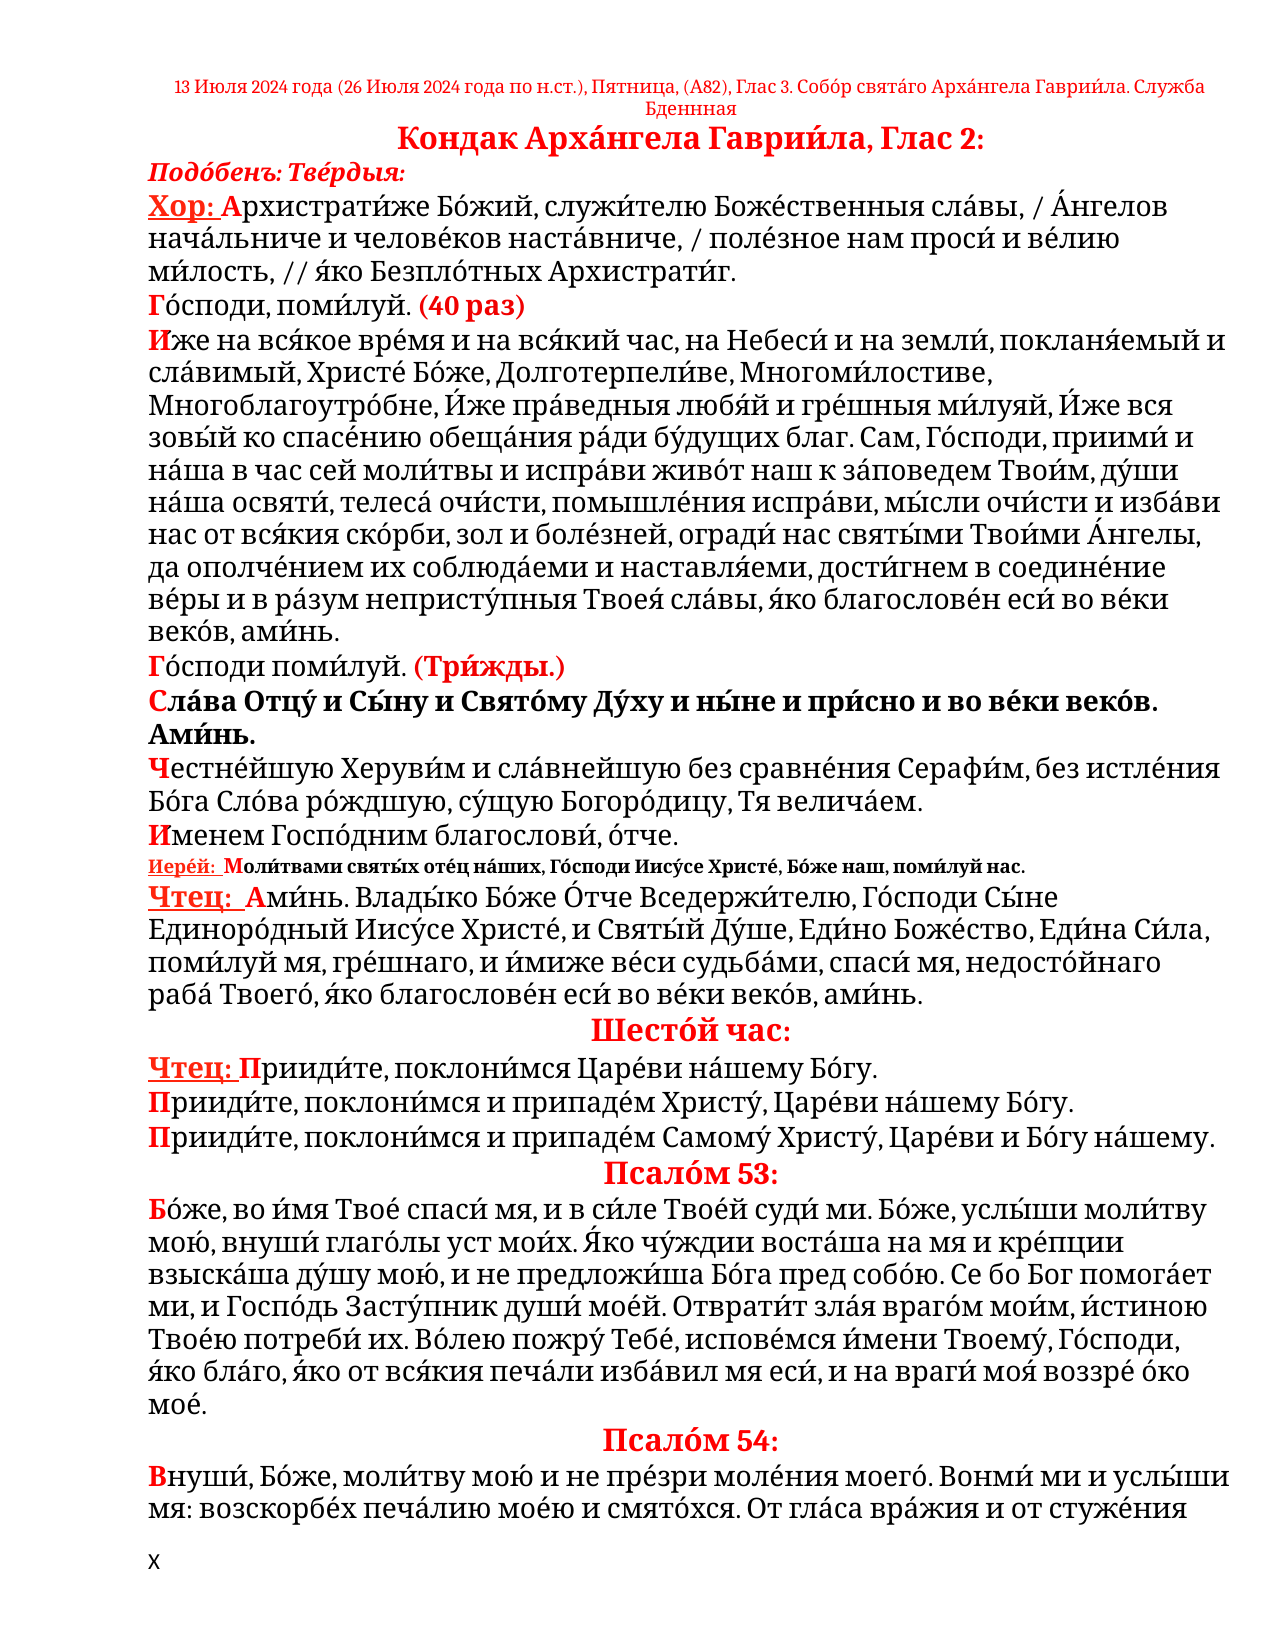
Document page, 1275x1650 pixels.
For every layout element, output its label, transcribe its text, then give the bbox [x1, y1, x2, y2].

text Сла́ва Отцу́ и Сы́ну и Свято́му Ду́ху, и ны́не и при́сно и во ве́ки веко́в. Ами́нь. [148, 294, 1233, 360]
text И́менем Госпо́дним благослови́, о́тче. [148, 1489, 1233, 1521]
text О́тче наш, И́же еси́ на Небесе́х, да святи́тся и́мя Твое́, да прии́дет Ца́рствие Твое́, да бу́дет во́ля Твоя́, я́ко на Небеси́ и на земли́. Хлеб наш насу́щный да́ждь нам днесь; и оста́ви нам до́лги на́ша, я́коже и мы оставля́ем должнико́м на́шим; и не введи́ нас во искуше́ние, но изба́ви нас от лука́ваго. [148, 564, 1233, 726]
text Сла́ва Отцу́ и Сы́ну и Свято́му Ду́ху, и ны́не и при́сно и во ве́ки веко́в. Ами́нь. [148, 496, 1233, 562]
text Иере́й: Я́ко Твое́ есть Ца́рство и си́ла и сла́ва Отца́ и Сы́на и Свята́го Ду́ха, ны́не и при́сно и во ве́ки веко́в. [148, 728, 1233, 752]
text Хор: Ами́нь. [148, 754, 1233, 788]
text Чтец: Святы́й Бо́же, Святы́й Кре́пкий, Святы́й Безсме́ртный, поми́луй нас. (Трижды) [148, 226, 1233, 292]
text Подо́бенъ: Тве́рдыя: [148, 828, 1233, 856]
text Го́споди, поми́луй. (40 раз) [148, 959, 1233, 991]
text Хор: Архистрати́же Бо́жий, служи́телю Боже́ственныя сла́вы, / А́нгелов нача́льниче и челове́ков наста́вниче, / поле́зное нам проси́ и ве́лию ми́лость, // я́ко Безпло́тных Архистрати́г. [148, 858, 1233, 957]
text И́же на вся́кое вре́мя и на вся́кий час, на Небеси́ и на земли́, покланя́емый и сла́вимый, Христе́ Бо́же, Долготерпели́ве, Многоми́лостиве, Многоблагоутро́бне, И́же пра́ведныя любя́й и гре́шныя ми́луяй, И́же вся зовы́й ко спасе́нию обеща́ния ра́ди бу́дущих благ. Сам, Го́споди, приими́ и на́ша в час сей моли́твы и испра́ви живо́т наш к за́поведем Твои́м, ду́ши на́ша освяти́, телеса́ очи́сти, помышле́ния испра́ви, мы́сли очи́сти и изба́ви нас от вся́кия ско́рби, зол и боле́зней, огради́ нас святы́ми Твои́ми А́нгелы, да ополче́нием их соблюда́еми и наставля́еми, дости́гнем в соедине́ние ве́ры и в ра́зум непристу́пныя Твоея́ сла́вы, я́ко благослове́н еси́ во ве́ки веко́в, ами́нь. [148, 993, 1233, 1317]
text Госпо́дь Бог благослове́н, благослове́н Госпо́дь день дне,/ поспеши́т нам Бог спасе́ний на́ших, Бог наш, Бог спаса́ти. [148, 121, 1233, 186]
text Честне́йшую Херуви́м и сла́внейшую без сравне́ния Серафи́м, без истле́ния Бо́га Сло́ва ро́ждшую, су́щую Богоро́дицу, Тя велича́ем. [148, 1422, 1233, 1487]
text Сла́ва Отцу́ и Сы́ну и Свято́му Ду́ху и ны́не и при́сно и во ве́ки веко́в. Ами́нь. [148, 1354, 1233, 1420]
text Кондак Арха́нгела Гаврии́ла, Глас 2: [148, 790, 1233, 826]
text Го́споди, поми́луй. (Трижды) [148, 461, 1233, 494]
text Го́споди поми́луй. (Три́жды.) [148, 1319, 1233, 1352]
text Трисвято́е по О́тче наш: [148, 188, 1233, 224]
text Пресвята́я Тро́ице, поми́луй нас; Го́споди, очи́сти грехи́ на́ша; Влады́ко, прости́ беззако́ния на́ша; Святы́й, посети́ и исцели́ не́мощи на́ша, и́мене Твоего́ ра́ди. [148, 362, 1233, 459]
